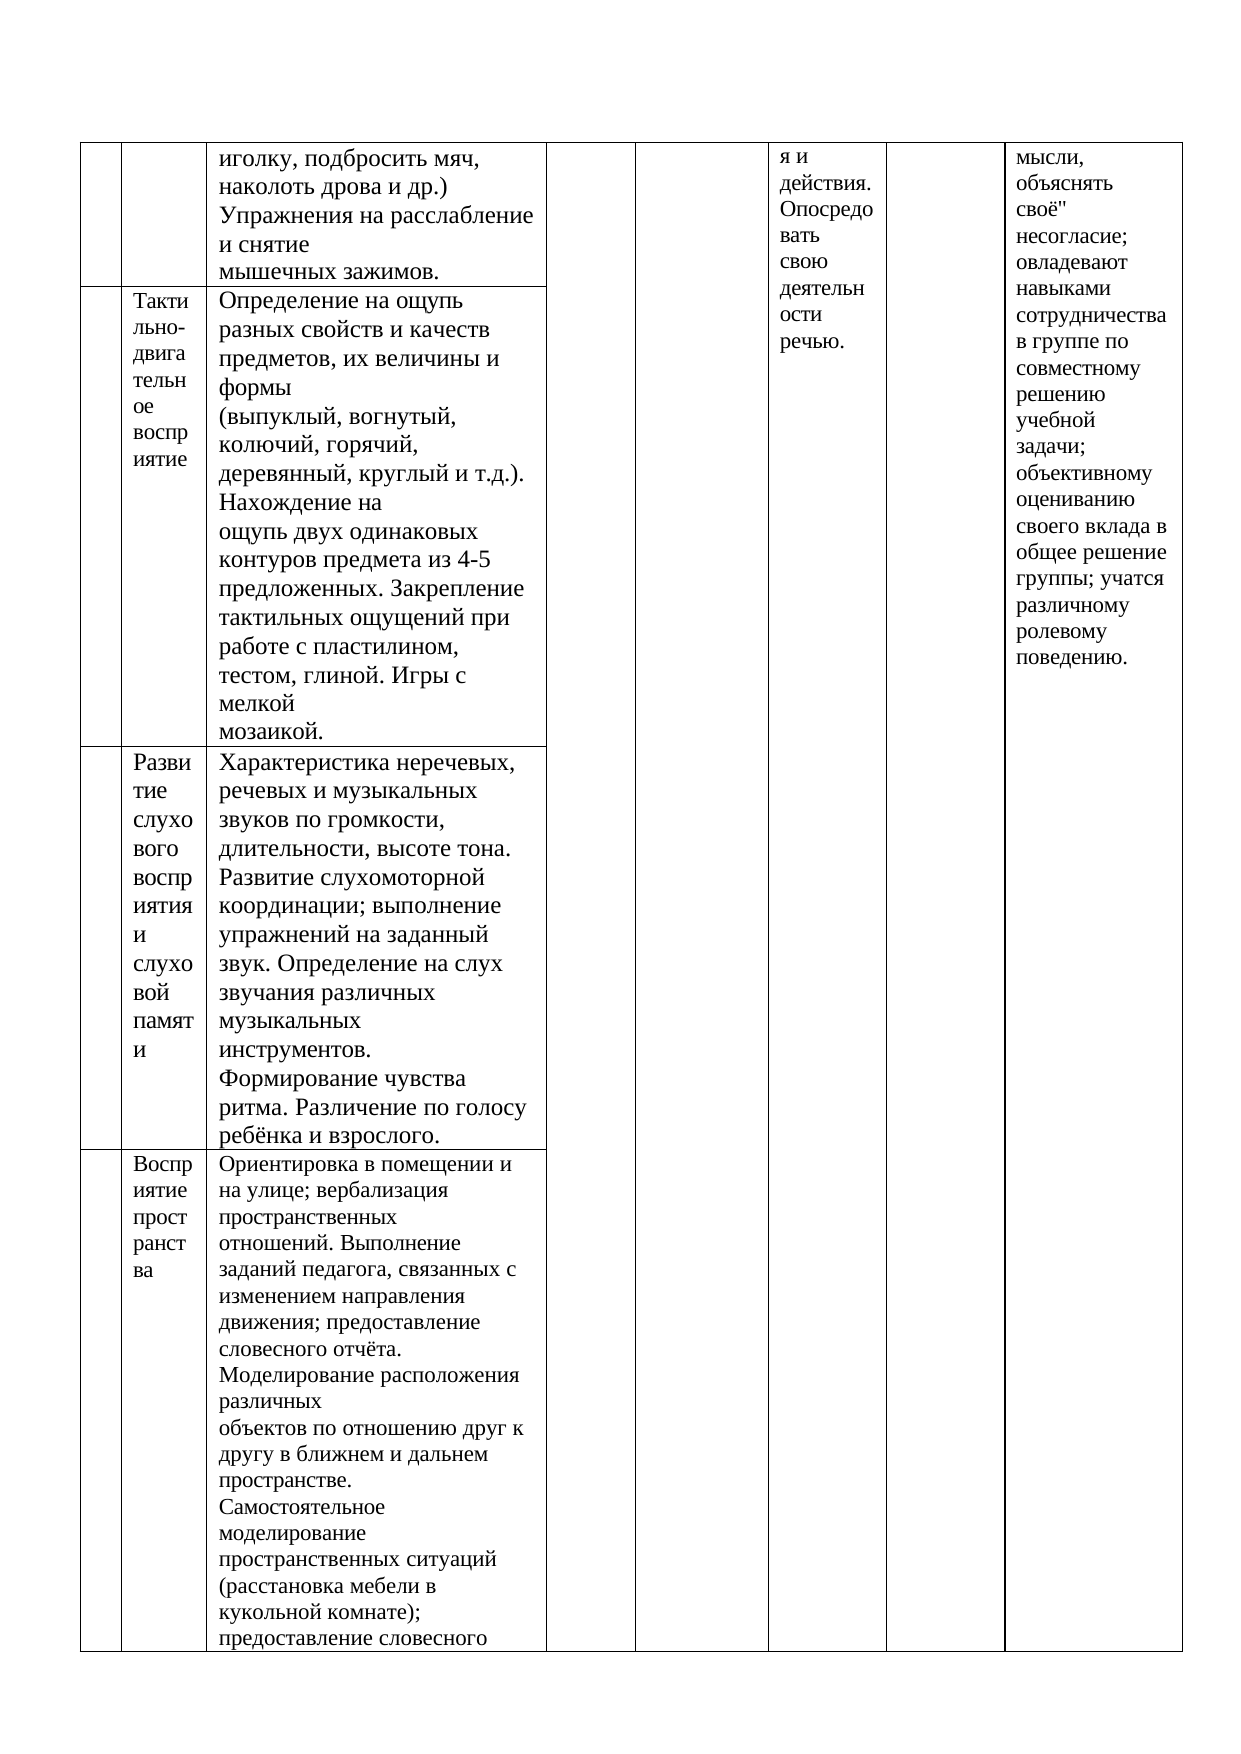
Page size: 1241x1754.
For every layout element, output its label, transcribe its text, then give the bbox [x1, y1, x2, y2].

table_header [636, 143, 768, 1651]
table_header [122, 143, 206, 286]
table_cell Разви тие слухо вого воспр иятия и слухо вой памят и [122, 747, 206, 1149]
table_cell [81, 747, 121, 1149]
table_cell [81, 1150, 121, 1651]
table_header [547, 143, 635, 1651]
table_cell Такти льно- двига тельн ое воспр иятие [122, 287, 206, 746]
table_header мысли, объяснять своё" несогласие; овладевают навыками сотрудничества в группе по совместному решению учебной задачи; объективному оцениванию своего вклада в общее решение группы; учатся различному ролевому поведению. [1006, 143, 1182, 1651]
table_header я и действия. Опосредо вать свою деятельн ости речью. [769, 143, 886, 1651]
table_cell Воспр иятие прост ранст ва [122, 1150, 206, 1651]
table_header [81, 143, 121, 286]
table_cell Ориентировка в помещении и на улице; вербализация пространственных отношений. Выполнение заданий педагога, связанных с изменением направления движения; предоставление словесного отчёта. Моделирование расположения различных объектов по отношению друг к другу в ближнем и дальнем пространстве. Самостоятельное моделирование пространственных ситуаций (расстановка мебели в кукольной комнате); предоставление словесного [207, 1150, 546, 1651]
table_cell Определение на ощупь разных свойств и качеств предметов, их величины и формы (выпуклый, вогнутый, колючий, горячий, деревянный, круглый и т.д.). Нахождение на ощупь двух одинаковых контуров предмета из 4-5 предложенных. Закрепление тактильных ощущений при работе с пластилином, тестом, глиной. Игры с мелкой мозаикой. [207, 287, 546, 746]
table_cell Характеристика неречевых, речевых и музыкальных звуков по громкости, длительности, высоте тона. Развитие слухомоторной координации; выполнение упражнений на заданный звук. Определение на слух звучания различных музыкальных инструментов. Формирование чувства ритма. Различение по голосу ребёнка и взрослого. [207, 747, 546, 1149]
table_cell [81, 287, 121, 746]
table_header иголку, подбросить мяч, наколоть дрова и др.) Упражнения на расслабление и снятие мышечных зажимов. [207, 143, 546, 286]
table_header [887, 143, 1004, 1651]
